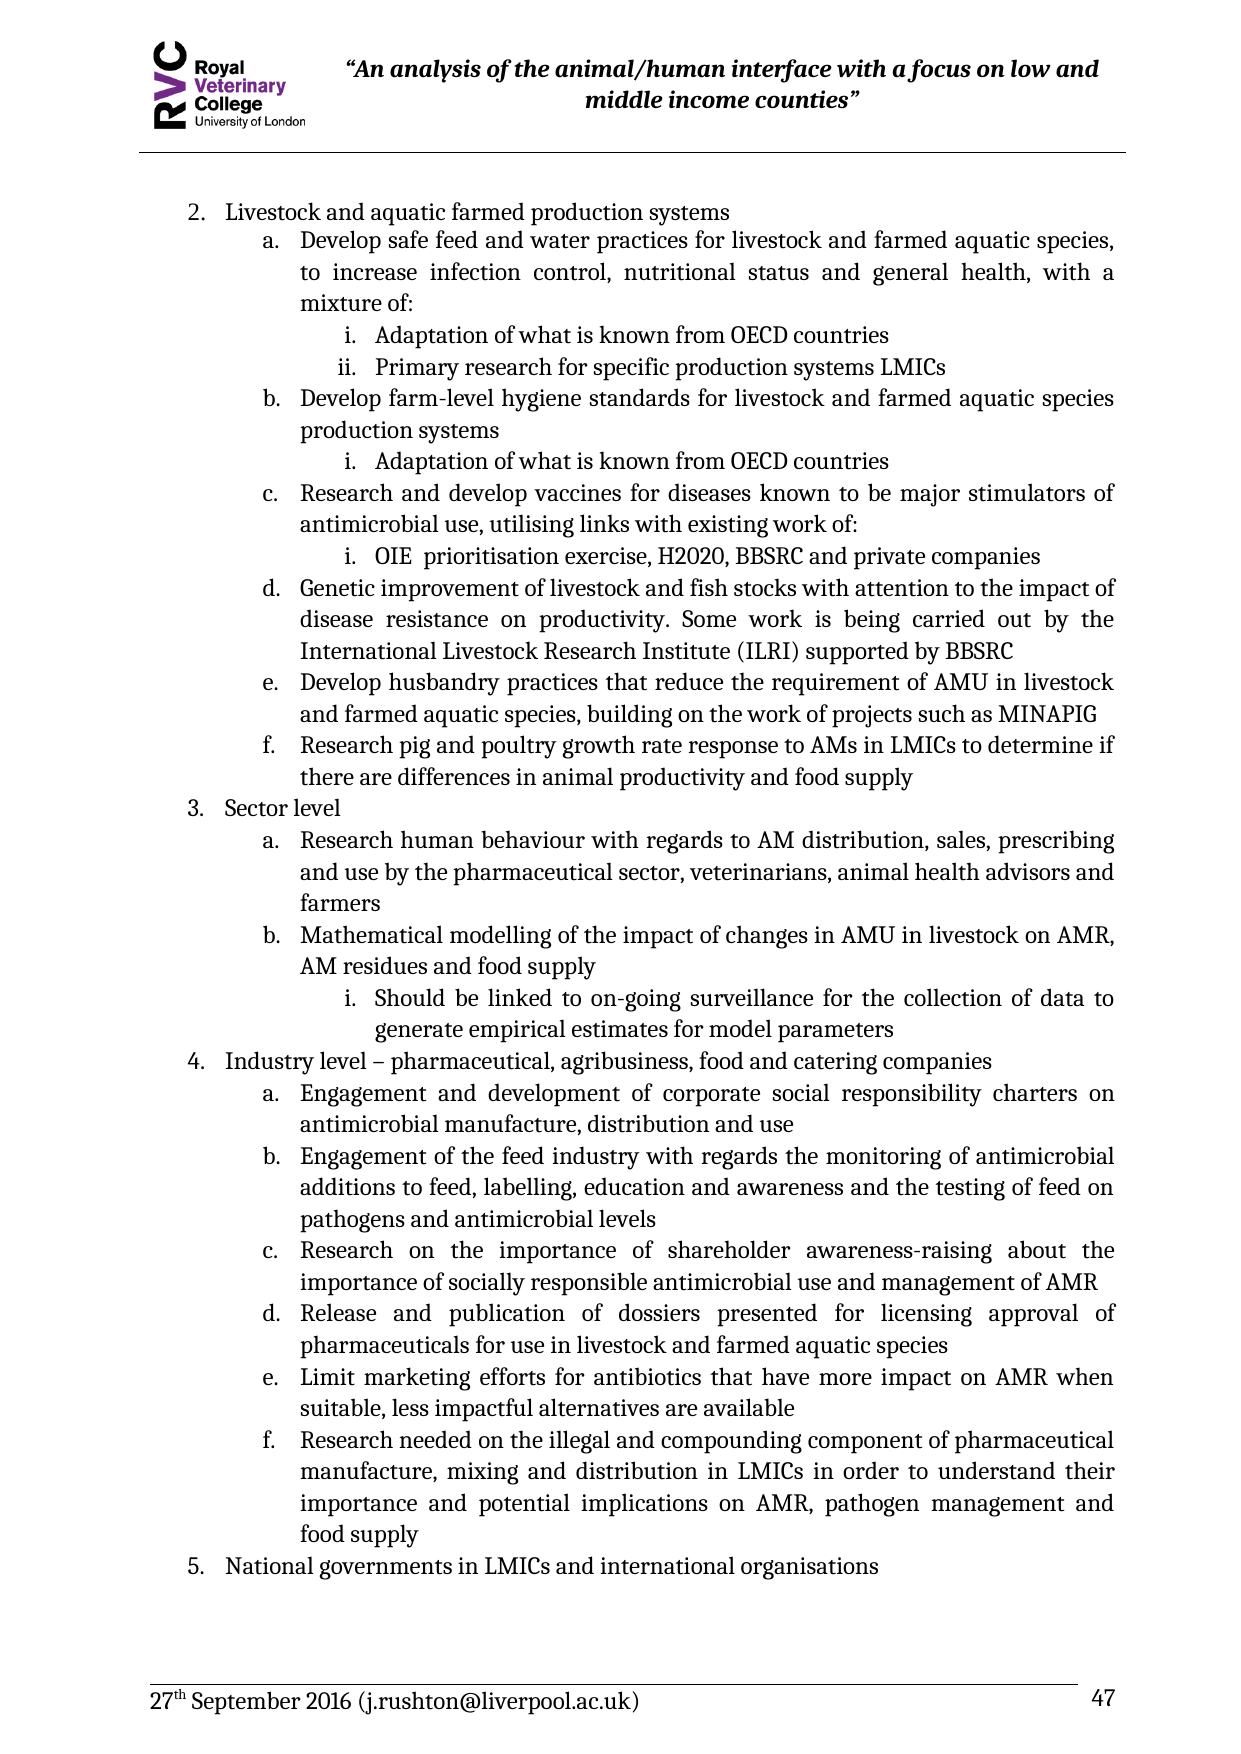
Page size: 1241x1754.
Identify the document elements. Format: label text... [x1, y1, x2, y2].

list Genetic improvement of livestock and fish stocks with attention to the impact of disease resistance on productivity. Some work is being carried out by the International Livestock Research Institute (ILRI) supported by BBSRC [262, 573, 1116, 665]
list Sector level [187, 794, 1116, 823]
list Primary research for specific production systems LMICs [356, 352, 1116, 381]
list Mathematical modelling of the impact of changes in AMU in livestock on AMR, AM residues and food supply [262, 921, 1116, 981]
list Adaptation of what is known from OECD countries [356, 321, 1116, 350]
list Industry level – pharmaceutical, agribusiness, food and catering companies [187, 1047, 1116, 1076]
list Research pig and poultry growth rate response to AMs in LMICs to determine if there are differences in animal productivity and food supply [262, 731, 1116, 792]
list Research human behaviour with regards to AM distribution, sales, prescribing and use by the pharmaceutical sector, veterinarians, animal health advisors and farmers [262, 826, 1116, 918]
list Engagement and development of corporate social responsibility charters on antimicrobial manufacture, distribution and use [262, 1078, 1116, 1139]
list Should be linked to on-going surveillance for the collection of data to generate empirical estimates for model parameters [356, 984, 1116, 1044]
list Develop husbandry practices that reduce the requirement of AMU in livestock and farmed aquatic species, building on the work of projects such as MINAPIG [262, 668, 1116, 728]
list Livestock and aquatic farmed production systems [187, 197, 1116, 226]
list Limit marketing efforts for antibiotics that have more impact on AMR when suitable, less impactful alternatives are available [262, 1362, 1116, 1423]
list Research on the importance of shareholder awareness-raising about the importance of socially responsible antimicrobial use and management of AMR [262, 1236, 1116, 1297]
list Research needed on the illegal and compounding component of pharmaceutical manufacture, mixing and distribution in LMICs in order to understand their importance and potential implications on AMR, pathogen management and food supply [262, 1426, 1116, 1549]
list Develop safe feed and water practices for livestock and farmed aquatic species, to increase infection control, nutritional status and general health, with a mixture of: [262, 226, 1116, 318]
list Engagement of the feed industry with regards the monitoring of antimicrobial additions to feed, labelling, education and awareness and the testing of feed on pathogens and antimicrobial levels [262, 1142, 1116, 1233]
list Adaptation of what is known from OECD countries [356, 447, 1116, 476]
list Release and publication of dossiers presented for licensing approval of pharmaceuticals for use in livestock and farmed aquatic species [262, 1299, 1116, 1360]
list Develop farm-level hygiene standards for livestock and farmed aquatic species production systems [262, 384, 1116, 444]
picture [150, 35, 306, 134]
list National governments in LMICs and international organisations [187, 1552, 1116, 1581]
list OIE prioritisation exercise, H2020, BBSRC and private companies [356, 542, 1116, 571]
list Research and develop vaccines for diseases known to be major stimulators of antimicrobial use, utilising links with existing work of: [262, 479, 1116, 539]
